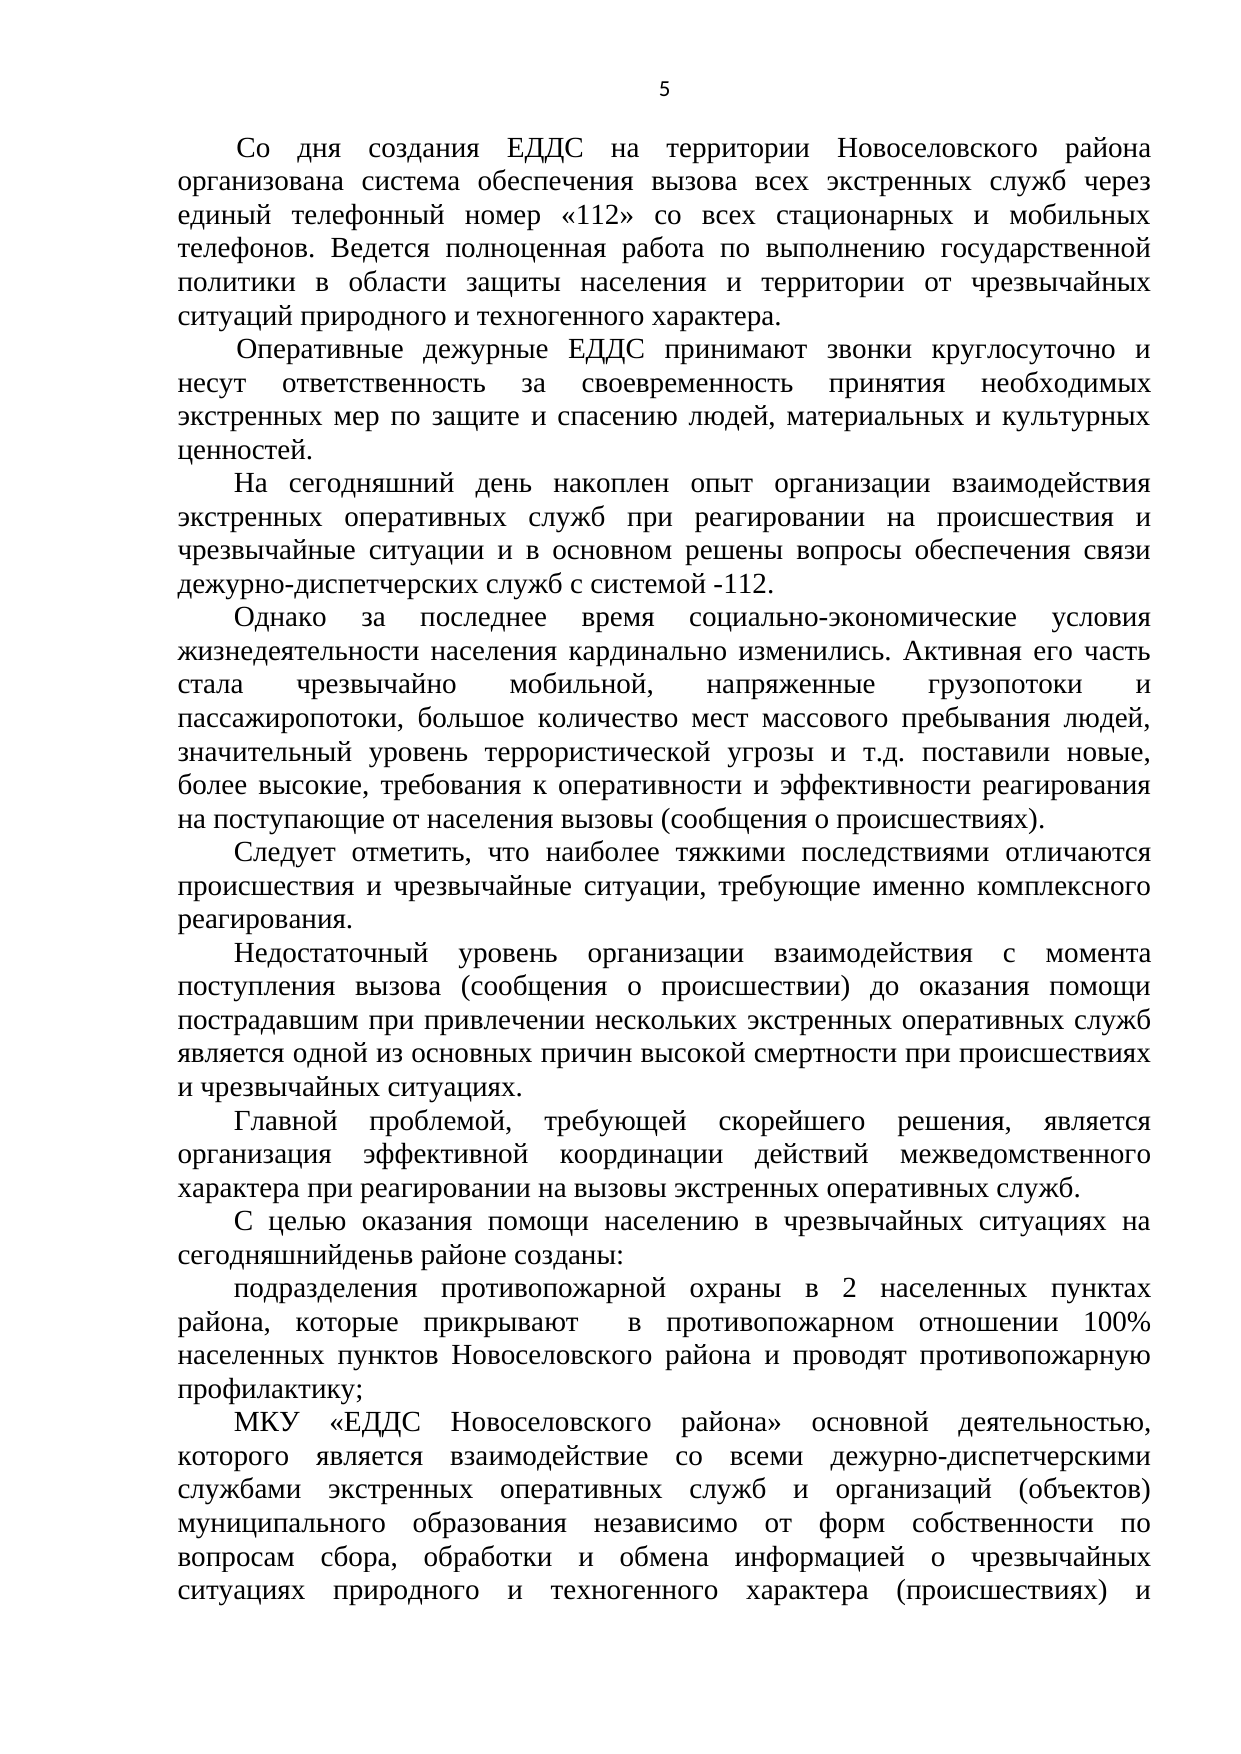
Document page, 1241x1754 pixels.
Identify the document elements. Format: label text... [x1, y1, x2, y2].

text подразделения противопожарной охраны в 2 населенных пунктах района, которые прикрывают в противопожарном отношении 100% населенных пунктов Новоселовского района и проводят противопожарную профилактику; [177, 1270, 1152, 1404]
text Главной проблемой, требующей скорейшего решения, является организация эффективной координации действий межведомственного характера при реагировании на вызовы экстренных оперативных служб. [177, 1103, 1152, 1203]
text Оперативные дежурные ЕДДС принимают звонки круглосуточно и несут ответственность за своевременность принятия необходимых экстренных мер по защите и спасению людей, материальных и культурных ценностей. [177, 331, 1152, 465]
text На сегодняшний день накоплен опыт организации взаимодействия экстренных оперативных служб при реагировании на происшествия и чрезвычайные ситуации и в основном решены вопросы обеспечения связи дежурно-диспетчерских служб с системой -112. [177, 465, 1152, 599]
text С целью оказания помощи населению в чрезвычайных ситуациях на сегодняшнийденьв районе созданы: [177, 1203, 1152, 1270]
text Однако за последнее время социально-экономические условия жизнедеятельности населения кардинально изменились. Активная его часть стала чрезвычайно мобильной, напряженные грузопотоки и пассажиропотоки, большое количество мест массового пребывания людей, значительный уровень террористической угрозы и т.д. поставили новые, более высокие, требования к оперативности и эффективности реагирования на поступающие от населения вызовы (сообщения о происшествиях). [177, 599, 1152, 834]
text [177, 1404, 1152, 1438]
text Недостаточный уровень организации взаимодействия с момента поступления вызова (сообщения о происшествии) до оказания помощи пострадавшим при привлечении нескольких экстренных оперативных служб является одной из основных причин высокой смертности при происшествиях и чрезвычайных ситуациях. [177, 935, 1152, 1103]
text Следует отметить, что наиболее тяжкими последствиями отличаются происшествия и чрезвычайные ситуации, требующие именно комплексного реагирования. [177, 834, 1152, 935]
text Со дня создания ЕДДС на территории Новоселовского района организована система обеспечения вызова всех экстренных служб через единый телефонный номер «112» со всех стационарных и мобильных телефонов. Ведется полноценная работа по выполнению государственной политики в области защиты населения и территории от чрезвычайных ситуаций природного и техногенного характера. [177, 130, 1152, 331]
